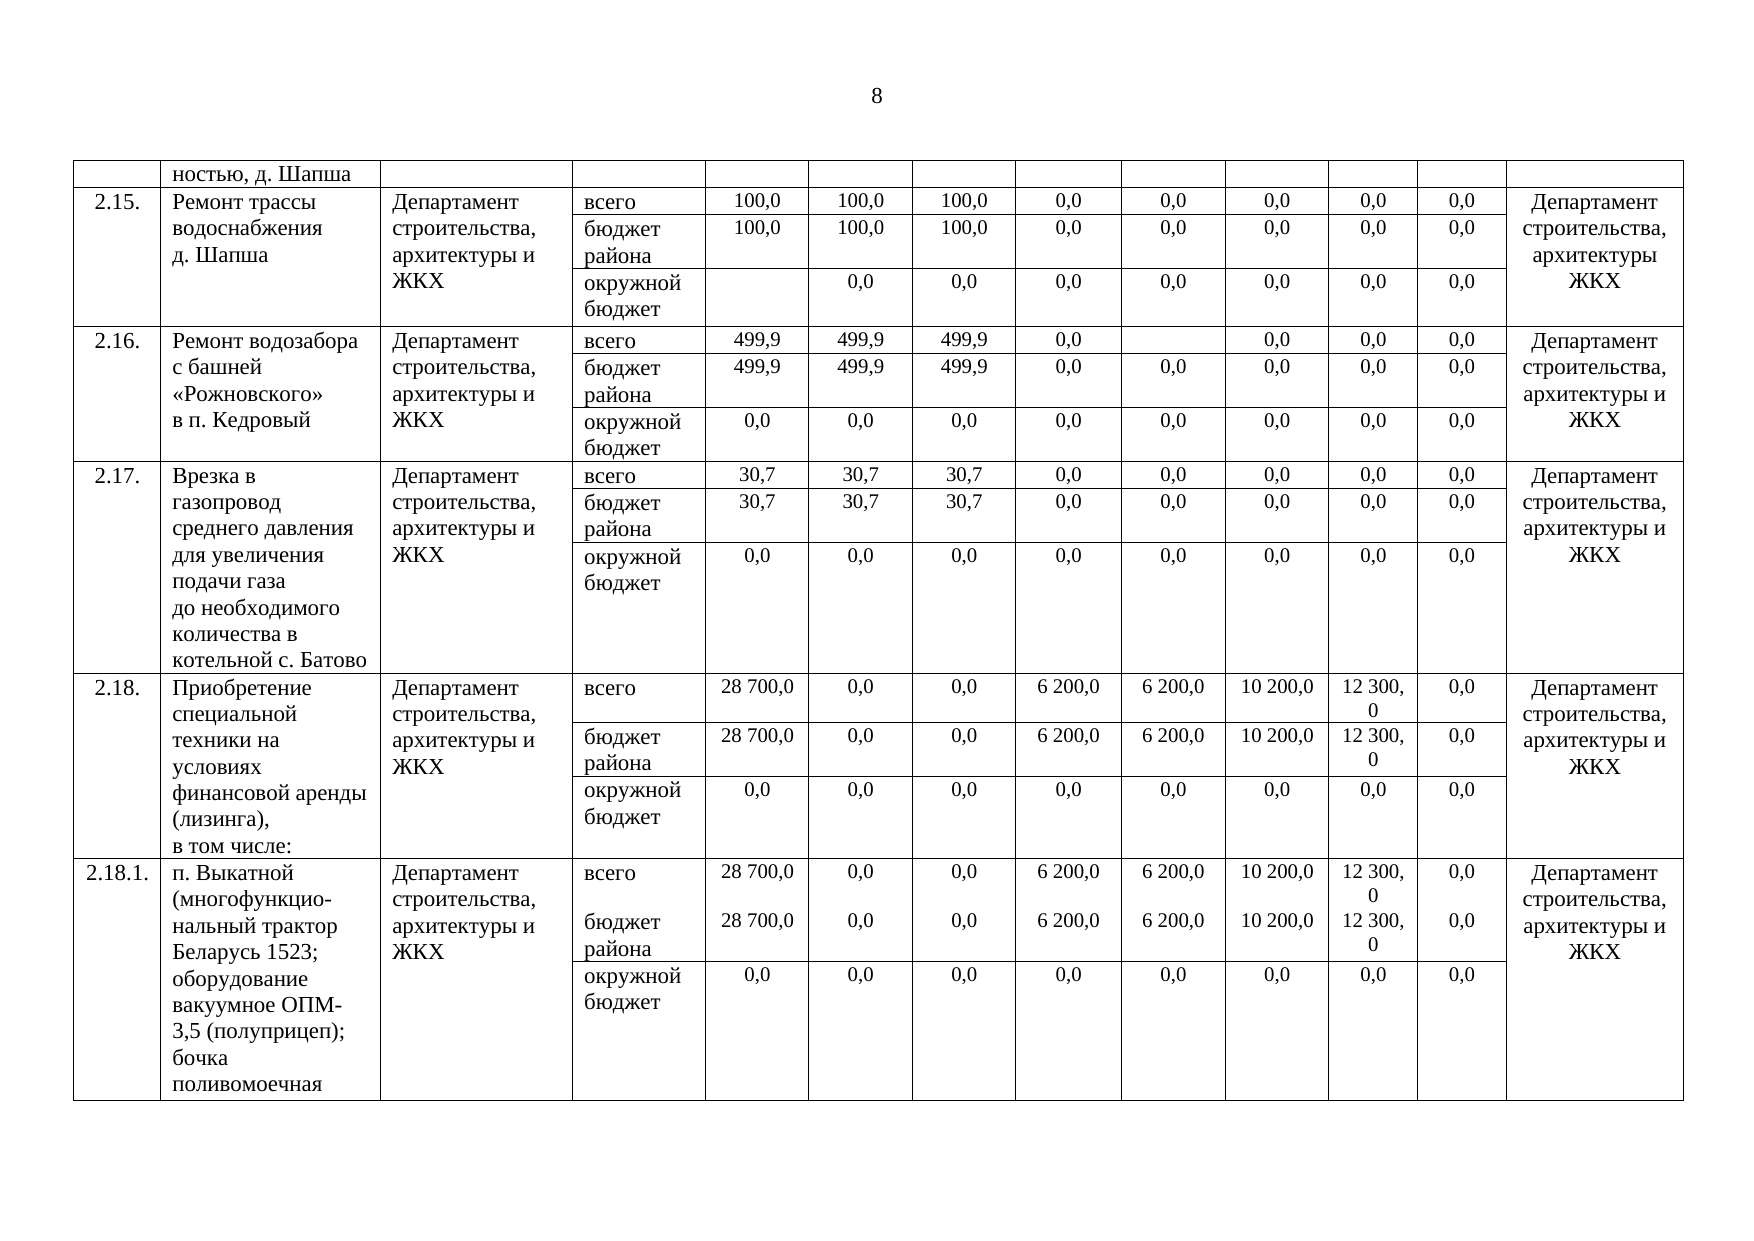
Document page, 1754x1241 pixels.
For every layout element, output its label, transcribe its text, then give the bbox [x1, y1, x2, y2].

table_cell 0,0 [1418, 269, 1506, 326]
table_cell 0,0 [1418, 354, 1506, 407]
table_cell 0,0 [1418, 674, 1506, 722]
table_cell 100,0 [706, 188, 808, 214]
table_cell 10 200,0 [1226, 723, 1328, 776]
table_cell 0,0 [1226, 462, 1328, 488]
table_cell 0,0 [1418, 188, 1506, 214]
table_cell 0,0 [1418, 777, 1506, 858]
table_cell 0,0 [1122, 354, 1225, 407]
table_cell 0,0 [913, 543, 1015, 673]
table_cell 0,0 [1329, 408, 1417, 461]
table_cell 100,0 [913, 188, 1015, 214]
table_cell 0,0 [1418, 408, 1506, 461]
table_cell 0,0 [1329, 489, 1417, 542]
table_cell 0,0 [1418, 489, 1506, 542]
table_cell 28 700,0 [706, 674, 808, 722]
table_cell 0,0 [913, 674, 1015, 722]
table_cell 30,7 [809, 462, 912, 488]
table_cell окружной бюджет [573, 269, 705, 326]
table_cell [706, 269, 808, 326]
table_cell 0,0 [1016, 354, 1121, 407]
table_cell 0,0 [1016, 269, 1121, 326]
table_cell 100,0 [809, 215, 912, 268]
table_cell 10 200,0 [1226, 674, 1328, 722]
table_cell 2.17. [74, 462, 160, 673]
table_cell 0,0 [1016, 777, 1121, 858]
table_cell 0,0 [1122, 962, 1225, 1100]
table_cell 30,7 [706, 462, 808, 488]
table_cell бюджет района [573, 354, 705, 407]
table_cell 0,0 [913, 859, 1015, 907]
table_cell [573, 161, 705, 187]
table_cell 100,0 [706, 215, 808, 268]
table_cell бюджет района [573, 907, 705, 961]
table_cell всего [573, 327, 705, 353]
table_cell 0,0 [1226, 269, 1328, 326]
table_cell 0,0 [1418, 543, 1506, 673]
table_cell Врезка в газопровод среднего давления для увеличения подачи газа до необходимого количества в котельной с. Батово [161, 462, 380, 673]
table_cell Приобретение специальной техники на условиях финансовой аренды (лизинга), в том числе: [161, 674, 380, 858]
table_cell 499,9 [913, 327, 1015, 353]
table_cell 0,0 [1226, 354, 1328, 407]
table_cell Департамент строительства, архитектуры и ЖКХ [1507, 859, 1683, 1100]
table_cell бюджет района [573, 489, 705, 542]
table_cell 0,0 [1226, 777, 1328, 858]
table_cell 0,0 [913, 777, 1015, 858]
table_cell 12 300, 0 [1329, 859, 1417, 907]
table_cell 0,0 [706, 777, 808, 858]
table_cell ностью, д. Шапша [161, 161, 380, 187]
table_cell 30,7 [809, 489, 912, 542]
table_cell 0,0 [1226, 215, 1328, 268]
table_cell 0,0 [1329, 327, 1417, 353]
table_cell п. Выкатной (многофункцио-нальный трактор Беларусь 1523; оборудование вакуумное ОПМ-3,5 (полуприцеп); бочка поливомоечная [161, 859, 380, 1100]
table_cell 0,0 [1418, 962, 1506, 1100]
table_cell 0,0 [1418, 215, 1506, 268]
table_cell окружной бюджет [573, 962, 705, 1100]
table_cell Департамент строительства, архитектуры и ЖКХ [381, 462, 572, 673]
table_cell 0,0 [1016, 489, 1121, 542]
table_cell [1329, 161, 1417, 187]
table_cell 12 300, 0 [1329, 723, 1417, 776]
table_cell 6 200,0 [1016, 723, 1121, 776]
table_cell 2.16. [74, 327, 160, 461]
table_cell 0,0 [1122, 777, 1225, 858]
table_cell 6 200,0 [1122, 907, 1225, 961]
table_cell 0,0 [1418, 462, 1506, 488]
table_cell 28 700,0 [706, 907, 808, 961]
table_cell 6 200,0 [1016, 674, 1121, 722]
table_cell 0,0 [1329, 188, 1417, 214]
table_cell 0,0 [809, 962, 912, 1100]
table_cell 499,9 [706, 327, 808, 353]
table_cell 0,0 [1226, 962, 1328, 1100]
table_cell [809, 161, 912, 187]
table_cell бюджет района [573, 215, 705, 268]
table_cell окружной бюджет [573, 408, 705, 461]
table_cell 0,0 [1226, 327, 1328, 353]
table_cell 0,0 [1329, 777, 1417, 858]
table_cell 0,0 [706, 962, 808, 1100]
table_cell 0,0 [809, 907, 912, 961]
table_cell 2.18. [74, 674, 160, 858]
table_cell [1507, 161, 1683, 187]
table_cell 0,0 [1016, 215, 1121, 268]
table_cell 12 300, 0 [1329, 674, 1417, 722]
table_cell 0,0 [1418, 859, 1506, 907]
table_cell 0,0 [809, 269, 912, 326]
table_cell 28 700,0 [706, 723, 808, 776]
table_cell 2.18.1. [74, 859, 160, 1100]
table_cell [706, 161, 808, 187]
table_cell 28 700,0 [706, 859, 808, 907]
table_cell 0,0 [1122, 269, 1225, 326]
table_cell 30,7 [913, 489, 1015, 542]
table_cell всего [573, 462, 705, 488]
table_cell 100,0 [809, 188, 912, 214]
table_cell 0,0 [809, 408, 912, 461]
table_cell [381, 161, 572, 187]
table_cell всего [573, 188, 705, 214]
table_cell 0,0 [706, 543, 808, 673]
table_cell Департамент строительства, архитектуры и ЖКХ [1507, 462, 1683, 673]
table_cell 30,7 [913, 462, 1015, 488]
table_cell 6 200,0 [1016, 907, 1121, 961]
table_cell 30,7 [706, 489, 808, 542]
table_cell 0,0 [913, 408, 1015, 461]
table_cell 0,0 [913, 269, 1015, 326]
table_cell 0,0 [1329, 962, 1417, 1100]
table_cell 0,0 [913, 907, 1015, 961]
table_cell 0,0 [1122, 188, 1225, 214]
table_cell Департамент строительства, архитектуры и ЖКХ [381, 859, 572, 1100]
table_cell [1016, 161, 1121, 187]
table_cell всего [573, 674, 705, 722]
table_cell 0,0 [1329, 354, 1417, 407]
table_cell Ремонт трассы водоснабжения д. Шапша [161, 188, 380, 326]
table_cell Ремонт водозабора с башней «Рожновского» в п. Кедровый [161, 327, 380, 461]
table_cell 0,0 [1016, 462, 1121, 488]
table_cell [381, 188, 572, 326]
table_cell [1226, 161, 1328, 187]
table_cell 0,0 [706, 408, 808, 461]
table_cell 0,0 [1122, 215, 1225, 268]
table_cell [74, 161, 160, 187]
table_cell 12 300, 0 [1329, 907, 1417, 961]
table_cell всего [573, 859, 705, 907]
table_cell 10 200,0 [1226, 859, 1328, 907]
table_cell 0,0 [913, 723, 1015, 776]
table_cell 0,0 [1122, 408, 1225, 461]
table_cell 0,0 [1122, 462, 1225, 488]
table_cell 0,0 [1122, 543, 1225, 673]
table_cell 0,0 [809, 859, 912, 907]
table_cell 6 200,0 [1122, 859, 1225, 907]
table_cell 0,0 [1016, 962, 1121, 1100]
table_cell 2.15. [74, 188, 160, 326]
table_cell 6 200,0 [1016, 859, 1121, 907]
table_cell 0,0 [1016, 327, 1121, 353]
table_cell 499,9 [706, 354, 808, 407]
table_cell 0,0 [1226, 489, 1328, 542]
table_cell 0,0 [1016, 408, 1121, 461]
table_cell 10 200,0 [1226, 907, 1328, 961]
table_cell 0,0 [1418, 907, 1506, 961]
table_cell Департамент строительства, архитектуры ЖКХ [1507, 188, 1683, 326]
table_cell Департамент строительства, архитектуры и ЖКХ [381, 327, 572, 461]
table_cell [1418, 161, 1506, 187]
table_cell 0,0 [809, 777, 912, 858]
table_cell 0,0 [1226, 543, 1328, 673]
table_cell 499,9 [913, 354, 1015, 407]
table_cell 0,0 [809, 723, 912, 776]
table_cell 0,0 [913, 962, 1015, 1100]
table_cell 0,0 [1329, 462, 1417, 488]
table_cell 6 200,0 [1122, 723, 1225, 776]
table_cell 0,0 [1226, 188, 1328, 214]
table_cell 0,0 [1418, 327, 1506, 353]
table_cell бюджет района [573, 723, 705, 776]
table_cell [1122, 161, 1225, 187]
table_cell 6 200,0 [1122, 674, 1225, 722]
table_cell 0,0 [1329, 543, 1417, 673]
table_cell 0,0 [1329, 269, 1417, 326]
table_cell 0,0 [1122, 489, 1225, 542]
table_cell окружной бюджет [573, 543, 705, 673]
table_cell 499,9 [809, 327, 912, 353]
table_cell 0,0 [1329, 215, 1417, 268]
table_cell 100,0 [913, 215, 1015, 268]
table_cell 0,0 [1418, 723, 1506, 776]
table_cell Департамент строительства, архитектуры и ЖКХ [1507, 327, 1683, 461]
table_cell 0,0 [809, 674, 912, 722]
table_cell 499,9 [809, 354, 912, 407]
table_cell окружной бюджет [573, 777, 705, 858]
table_cell 0,0 [1226, 408, 1328, 461]
table_cell [1122, 327, 1225, 353]
table_cell 0,0 [1016, 188, 1121, 214]
table_cell Департамент строительства, архитектуры и ЖКХ [1507, 674, 1683, 858]
table_cell [913, 161, 1015, 187]
table_cell 0,0 [1016, 543, 1121, 673]
table_cell Департамент строительства, архитектуры и ЖКХ [381, 674, 572, 858]
table_cell 0,0 [809, 543, 912, 673]
